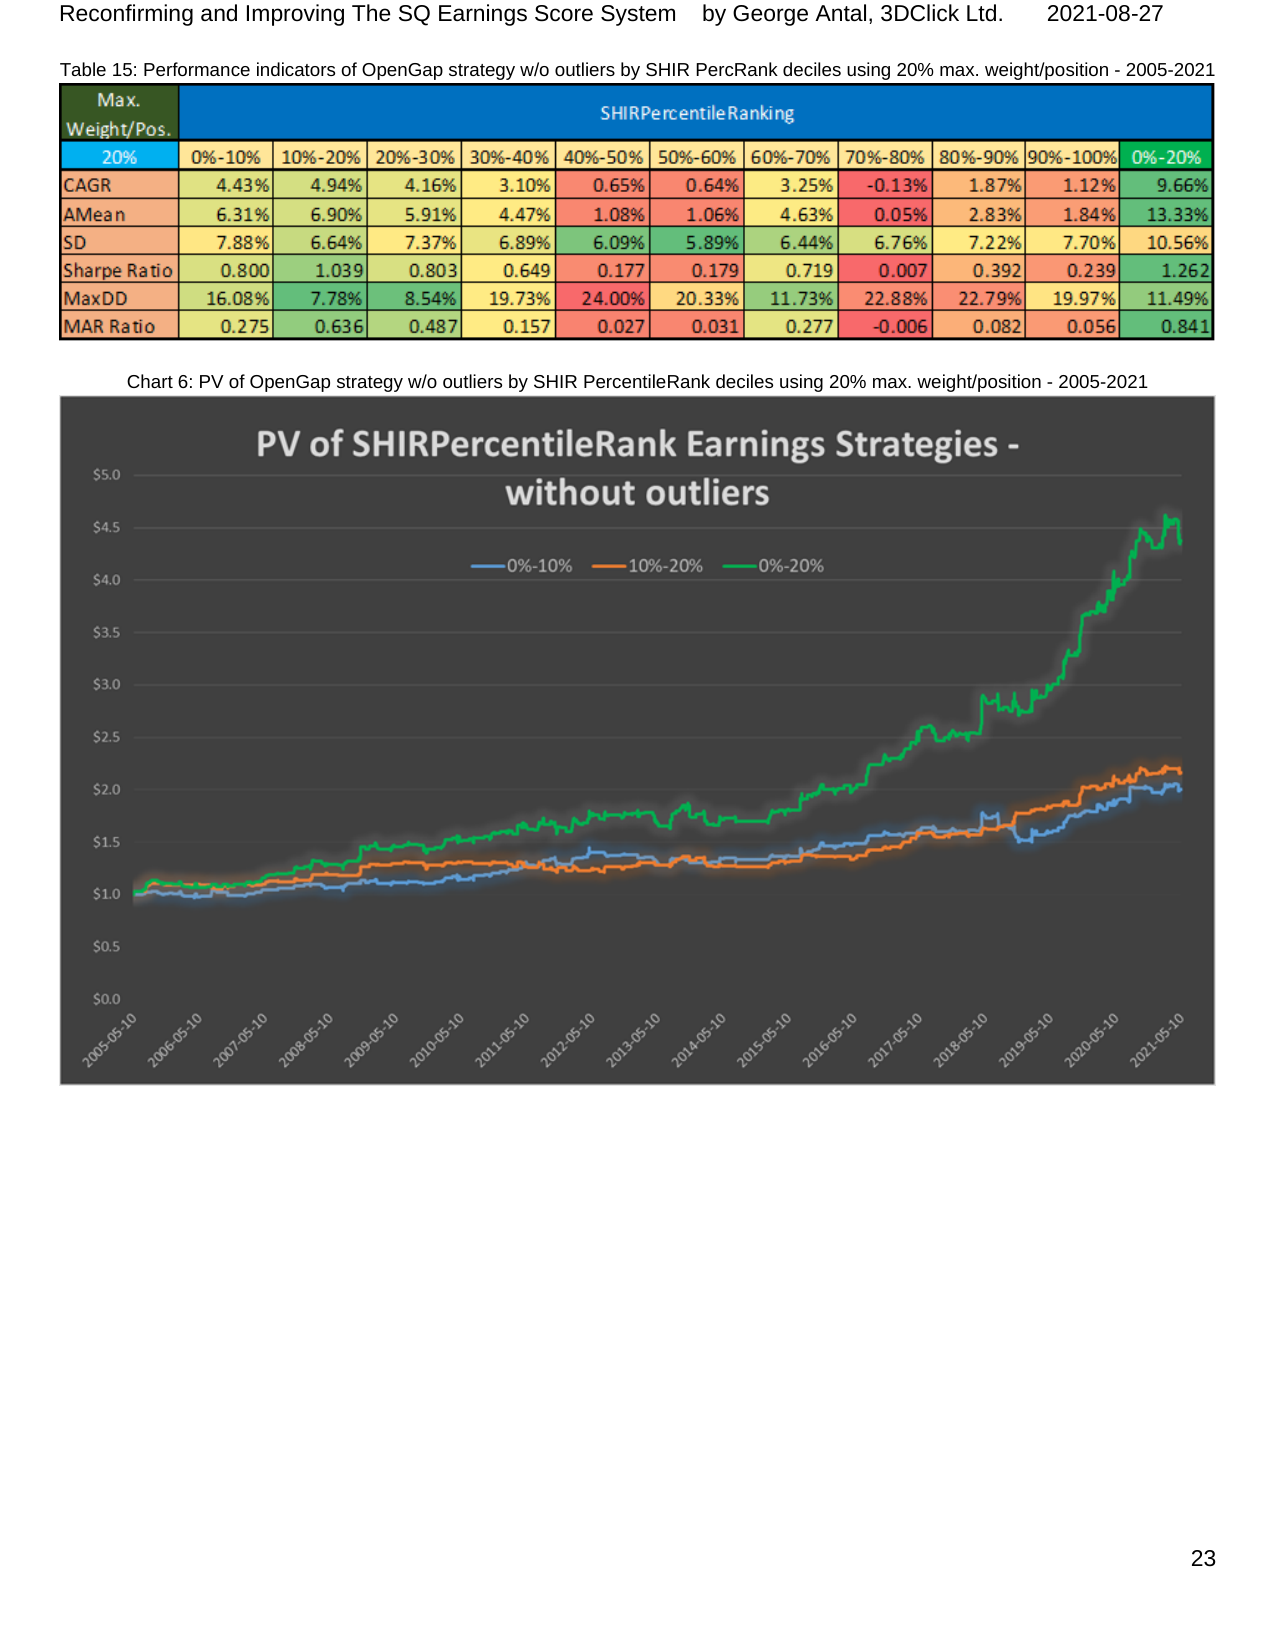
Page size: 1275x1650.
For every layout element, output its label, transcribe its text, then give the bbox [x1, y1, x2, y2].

text Table 15: Performance indicators of OpenGap strategy w/o outliers by SHIR PercRank deciles using 20% max. weight/position - 2005-2021 [59, 59, 1216, 81]
text Chart 6: PV of OpenGap strategy w/o outliers by SHIR PercentileRank deciles using 20% max. weight/position - 2005-2021 [59, 371, 1216, 392]
picture [59, 395, 1216, 1086]
picture [59, 83, 1216, 342]
